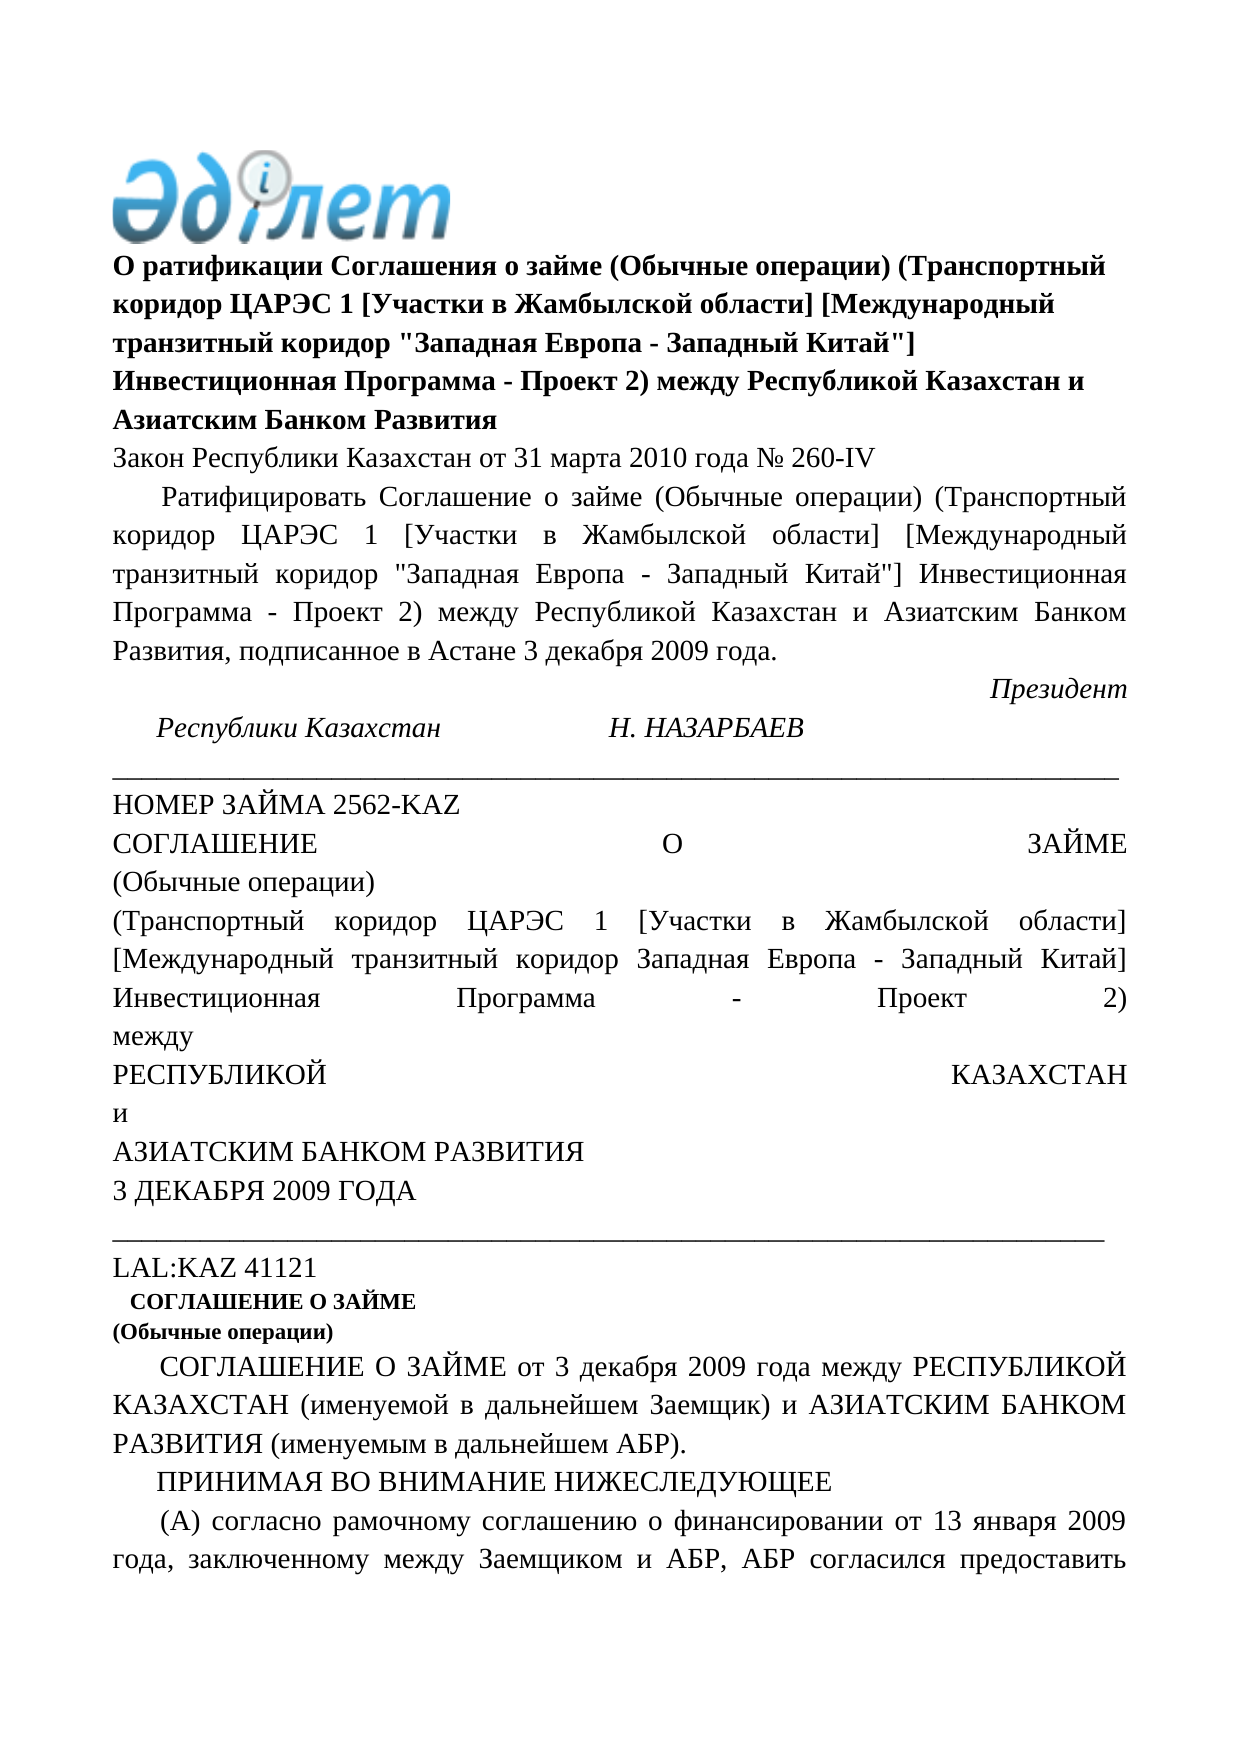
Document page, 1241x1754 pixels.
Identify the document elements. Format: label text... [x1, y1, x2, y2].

text НОМЕР ЗАЙМА 2562-KAZ [112, 787, 1128, 821]
text О ратификации Соглашения о займе (Обычные операции) (Транспортный коридор ЦАРЭС 1 [Участки в Жамбылской области] [Международный транзитный коридор "Западная Европа - Западный Китай"] Инвестиционная Программа - Проект 2) между Республикой Казахстан и Азиатским Банком Развития [112, 248, 1128, 435]
text Президент Республики Казахстан Н. НАЗАРБАЕВ [112, 672, 1128, 744]
text СОГЛАШЕНИЕ О ЗАЙМЕ от 3 декабря 2009 года между РЕСПУБЛИКОЙ КАЗАХСТАН (именуемой в дальнейшем Заемщик) и АЗИАТСКИМ БАНКОМ РАЗВИТИЯ (именуемым в дальнейшем АБР). [112, 1349, 1128, 1459]
picture [112, 150, 451, 244]
text (Транспортный коридор ЦАРЭС 1 [Участки в Жамбылской области] [Международный транзитный коридор Западная Европа - Западный Китай] Инвестиционная Программа - Проект 2) между РЕСПУБЛИКОЙ КАЗАХСТАН и АЗИАТСКИМ БАНКОМ РАЗВИТИЯ [112, 903, 1128, 1168]
text Закон Республики Казахстан от 31 марта 2010 года № 260-IV [112, 440, 1128, 474]
text СОГЛАШЕНИЕ О ЗАЙМЕ (Обычные операции) [112, 1288, 1128, 1345]
text СОГЛАШЕНИЕ О ЗАЙМЕ (Обычные операции) [112, 826, 1128, 898]
text 3 ДЕКАБРЯ 2009 ГОДА [112, 1173, 1128, 1206]
text _____________________________________________________________________ [112, 749, 1128, 782]
text ____________________________________________________________________ [112, 1211, 1128, 1245]
text Ратифицировать Соглашение о займе (Обычные операции) (Транспортный коридор ЦАРЭС 1 [Участки в Жамбылской области] [Международный транзитный коридор "Западная Европа - Западный Китай"] Инвестиционная Программа - Проект 2) между Республикой Казахстан и Азиатским Банком Развития, подписанное в Астане 3 декабря 2009 года. [112, 479, 1128, 667]
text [112, 1503, 1128, 1575]
text ПРИНИМАЯ ВО ВНИМАНИЕ НИЖЕСЛЕДУЮЩЕЕ [112, 1464, 1128, 1498]
text LAL:KAZ 41121 [112, 1250, 1128, 1283]
